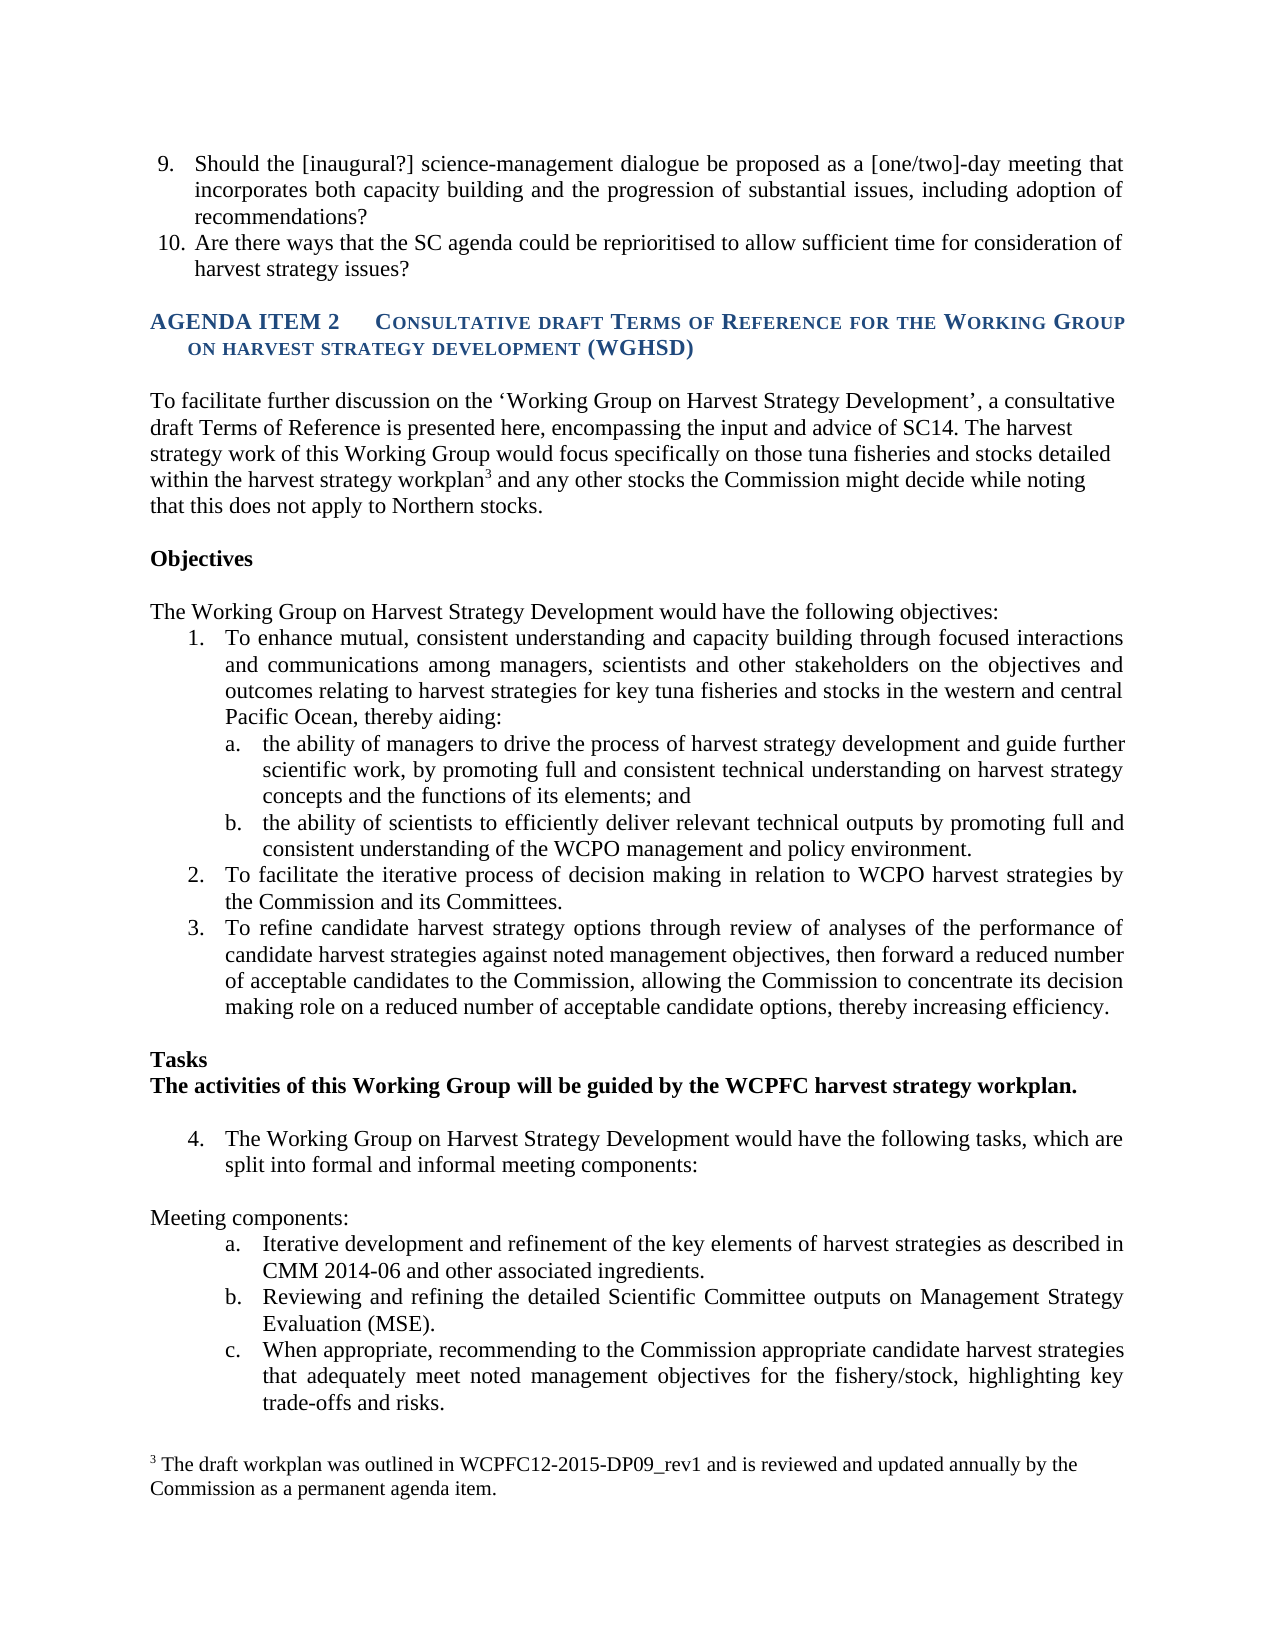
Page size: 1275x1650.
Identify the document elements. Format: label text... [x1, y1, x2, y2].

list Should the [inaugural?] science-management dialogue be proposed as a [one/two]-day meeting that incorporates both capacity building and the progression of substantial issues, including adoption of recommendations? [157, 150, 1125, 229]
list To facilitate the iterative process of decision making in relation to WCPO harvest strategies by the Commission and its Committees. [187, 862, 1125, 914]
list the ability of managers to drive the process of harvest strategy development and guide further scientific work, by promoting full and consistent technical understanding on harvest strategy concepts and the functions of its elements; and [225, 730, 1125, 809]
text Objectives [150, 545, 1125, 572]
text The activities of this Working Group will be guided by the WCPFC harvest strategy workplan. [150, 1072, 1125, 1099]
text Meeting components: [150, 1204, 1125, 1231]
list To enhance mutual, consistent understanding and capacity building through focused interactions and communications among managers, scientists and other stakeholders on the objectives and outcomes relating to harvest strategies for key tuna fisheries and stocks in the western and central Pacific Ocean, thereby aiding: [187, 624, 1125, 730]
text Tasks [150, 1046, 1125, 1072]
list the ability of scientists to efficiently deliver relevant technical outputs by promoting full and consistent understanding of the WCPO management and policy environment. [225, 809, 1125, 862]
text The Working Group on Harvest Strategy Development would have the following objectives: [150, 598, 1125, 624]
list To refine candidate harvest strategy options through review of analyses of the performance of candidate harvest strategies against noted management objectives, then forward a reduced number of acceptable candidates to the Commission, allowing the Commission to concentrate its decision making role on a reduced number of acceptable candidate options, thereby increasing efficiency. [187, 914, 1125, 1020]
list Reviewing and refining the detailed Scientific Committee outputs on Management Strategy Evaluation (MSE). [225, 1283, 1125, 1336]
list Consultative draft Terms of Reference for the Working Group on harvest strategy development (WGHSD) [150, 308, 1125, 361]
list The Working Group on Harvest Strategy Development would have the following tasks, which are split into formal and informal meeting components: [187, 1125, 1125, 1178]
list Iterative development and refinement of the key elements of harvest strategies as described in CMM 2014-06 and other associated ingredients. [225, 1231, 1125, 1283]
list Are there ways that the SC agenda could be reprioritised to allow sufficient time for consideration of harvest strategy issues? [157, 229, 1125, 282]
text To facilitate further discussion on the ‘Working Group on Harvest Strategy Development’, a consultative draft Terms of Reference is presented here, encompassing the input and advice of SC14. The harvest strategy work of this Working Group would focus specifically on those tuna fisheries and stocks detailed within the harvest strategy workplan and any other stocks the Commission might decide while noting that this does not apply to Northern stocks. [150, 387, 1125, 519]
list When appropriate, recommending to the Commission appropriate candidate harvest strategies that adequately meet noted management objectives for the fishery/stock, highlighting key trade-offs and risks. [225, 1336, 1125, 1415]
